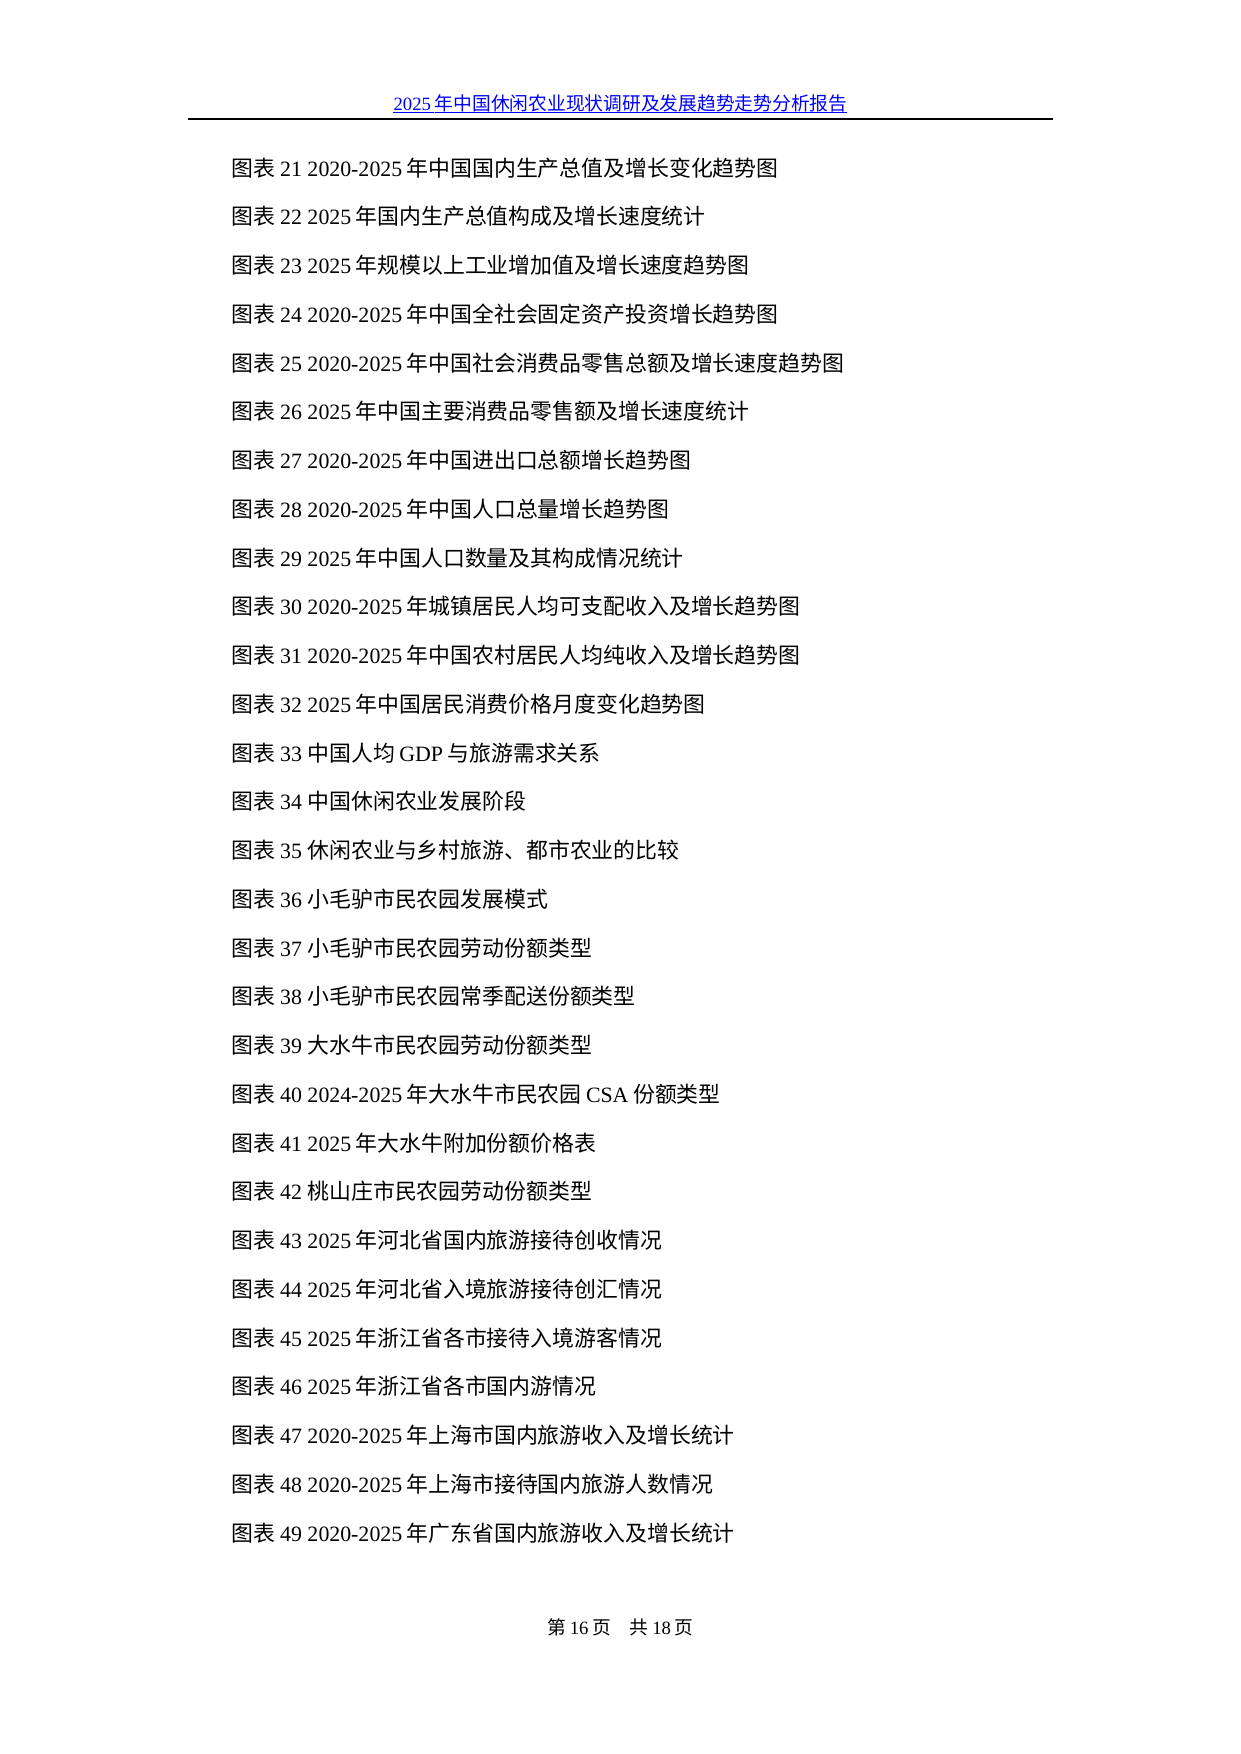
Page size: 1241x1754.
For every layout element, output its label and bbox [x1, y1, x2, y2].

text [187, 150, 1053, 1548]
